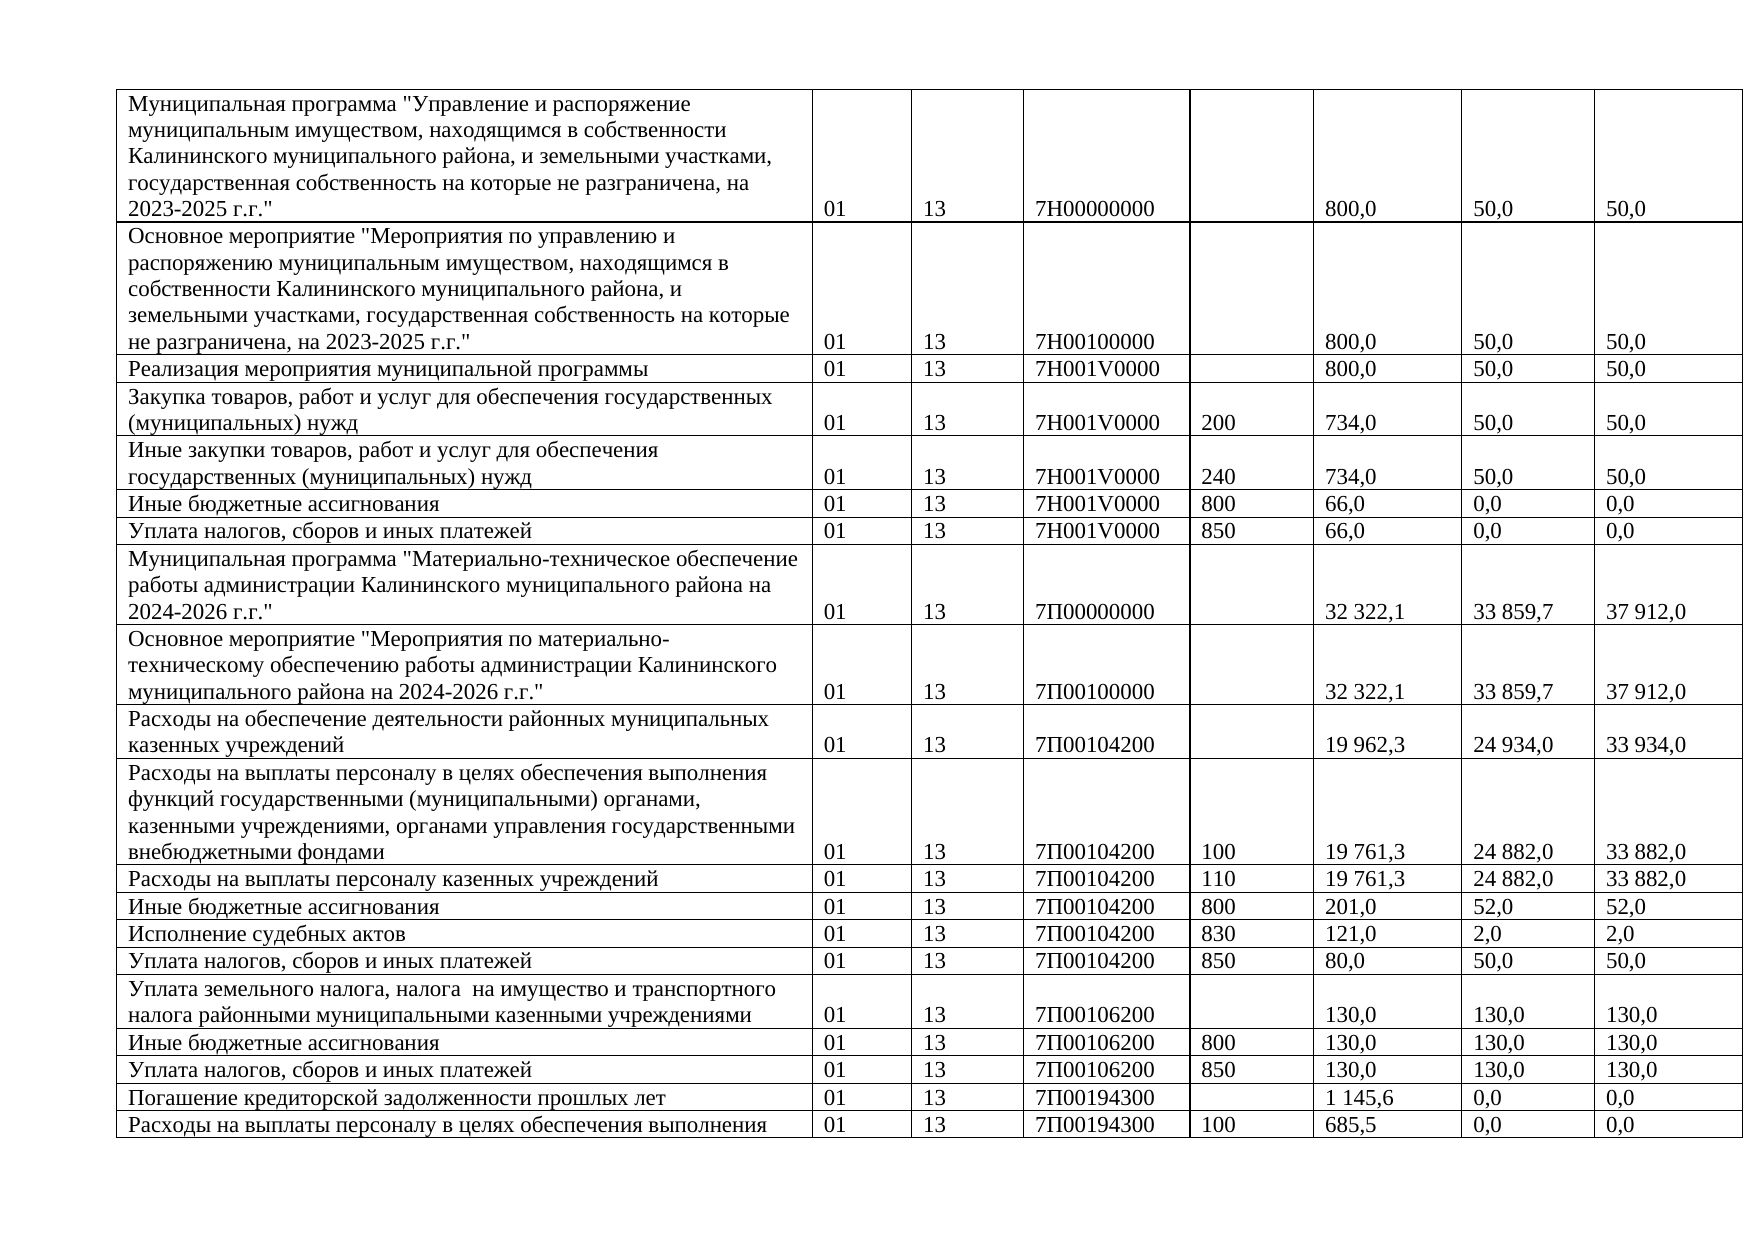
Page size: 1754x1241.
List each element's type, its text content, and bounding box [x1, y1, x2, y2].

table_cell 7П00194300 [1024, 1084, 1189, 1110]
table_cell 7Н00100000 [1024, 223, 1189, 354]
table_cell Муниципальная программа "Управление и распоряжение муниципальным имуществом, находящимся в собственности Калининского муниципального района, и земельными участками, государственная собственность на которые не разграничена, на 2023-2025 г.г." [117, 90, 812, 221]
table_cell 01 [813, 920, 911, 947]
table_cell 13 [912, 1111, 1023, 1137]
table_cell [1191, 545, 1313, 624]
table_cell 830 [1191, 920, 1313, 947]
table_cell 01 [813, 893, 911, 919]
table_cell 110 [1191, 865, 1313, 892]
table_cell Муниципальная программа "Материально-техническое обеспечение работы администрации Калининского муниципального района на 2024-2026 г.г." [117, 545, 812, 624]
table_cell 850 [1191, 1056, 1313, 1082]
table_cell Иные бюджетные ассигнования [117, 490, 812, 517]
table_cell 80,0 [1314, 948, 1461, 974]
table_cell 24 882,0 [1462, 759, 1594, 864]
table_cell 13 [912, 518, 1023, 544]
table_cell Уплата налогов, сборов и иных платежей [117, 518, 812, 544]
table_cell [1191, 975, 1313, 1028]
table_cell Иные бюджетные ассигнования [117, 893, 812, 919]
table_cell 240 [1191, 436, 1313, 489]
table_cell 24 934,0 [1462, 705, 1594, 758]
table_cell 13 [912, 1056, 1023, 1082]
table_cell Погашение кредиторской задолженности прошлых лет [117, 1084, 812, 1110]
table_cell 121,0 [1314, 920, 1461, 947]
table_cell 7П00104200 [1024, 865, 1189, 892]
table_cell 1 145,6 [1314, 1084, 1461, 1110]
table_cell 0,0 [1462, 1111, 1594, 1137]
table_cell 7Н001V0000 [1024, 490, 1189, 517]
table_cell 7П00194300 [1024, 1111, 1189, 1137]
table_cell 13 [912, 545, 1023, 624]
table_cell 7Н001V0000 [1024, 355, 1189, 382]
table_cell 50,0 [1462, 436, 1594, 489]
table_cell 33 859,7 [1462, 625, 1594, 704]
table_cell 01 [813, 545, 911, 624]
table_cell 800,0 [1314, 90, 1461, 221]
table_cell 33 859,7 [1462, 545, 1594, 624]
table_cell 01 [813, 383, 911, 435]
table_cell 01 [813, 625, 911, 704]
table_cell 37 912,0 [1595, 545, 1742, 624]
table_cell 0,0 [1462, 518, 1594, 544]
table_cell 130,0 [1314, 1056, 1461, 1082]
table_cell 50,0 [1595, 90, 1742, 221]
table_cell 201,0 [1314, 893, 1461, 919]
table_cell 800 [1191, 1029, 1313, 1055]
table_cell 0,0 [1462, 490, 1594, 517]
table_cell [1191, 705, 1313, 758]
table_cell 01 [813, 975, 911, 1028]
table_cell 7П00104200 [1024, 948, 1189, 974]
table_cell 13 [912, 1029, 1023, 1055]
table_cell 7П00104200 [1024, 759, 1189, 864]
table_cell 800 [1191, 490, 1313, 517]
table_cell 32 322,1 [1314, 625, 1461, 704]
table_cell 50,0 [1462, 948, 1594, 974]
table_cell 0,0 [1595, 518, 1742, 544]
table_cell 800,0 [1314, 355, 1461, 382]
table_cell 0,0 [1595, 490, 1742, 517]
table_cell 50,0 [1595, 948, 1742, 974]
table_cell 130,0 [1462, 1056, 1594, 1082]
table_cell 01 [813, 948, 911, 974]
table_cell 7П00104200 [1024, 920, 1189, 947]
table_cell 800,0 [1314, 223, 1461, 354]
table_cell 734,0 [1314, 383, 1461, 435]
table_cell 13 [912, 1084, 1023, 1110]
table_cell Исполнение судебных актов [117, 920, 812, 947]
table_cell 0,0 [1462, 1084, 1594, 1110]
table_cell 7Н001V0000 [1024, 436, 1189, 489]
table_cell 13 [912, 865, 1023, 892]
table_cell 66,0 [1314, 490, 1461, 517]
table_cell Закупка товаров, работ и услуг для обеспечения государственных (муниципальных) нужд [117, 383, 812, 435]
table_cell 850 [1191, 948, 1313, 974]
table_cell 130,0 [1595, 1029, 1742, 1055]
table_cell 19 962,3 [1314, 705, 1461, 758]
table_cell 685,5 [1314, 1111, 1461, 1137]
table_cell 01 [813, 355, 911, 382]
table_cell 7П00104200 [1024, 893, 1189, 919]
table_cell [117, 1111, 812, 1137]
table_cell 01 [813, 1111, 911, 1137]
table_cell 19 761,3 [1314, 865, 1461, 892]
table_cell 01 [813, 518, 911, 544]
table_cell Основное мероприятие "Мероприятия по материально-техническому обеспечению работы администрации Калининского муниципального района на 2024-2026 г.г." [117, 625, 812, 704]
table_cell 19 761,3 [1314, 759, 1461, 864]
table_cell 130,0 [1595, 1056, 1742, 1082]
table_cell 13 [912, 436, 1023, 489]
table_cell Уплата налогов, сборов и иных платежей [117, 1056, 812, 1082]
table_cell [1191, 625, 1313, 704]
table_cell 200 [1191, 383, 1313, 435]
table_cell 7П00000000 [1024, 545, 1189, 624]
table_cell 7П00100000 [1024, 625, 1189, 704]
table_cell 50,0 [1595, 355, 1742, 382]
table_cell 100 [1191, 759, 1313, 864]
table_cell 24 882,0 [1462, 865, 1594, 892]
table_cell 13 [912, 705, 1023, 758]
table_cell 0,0 [1595, 1084, 1742, 1110]
table_cell 50,0 [1462, 355, 1594, 382]
table_cell 01 [813, 490, 911, 517]
table_cell Иные бюджетные ассигнования [117, 1029, 812, 1055]
table_cell 130,0 [1462, 1029, 1594, 1055]
table_cell 13 [912, 975, 1023, 1028]
table_cell 50,0 [1462, 223, 1594, 354]
table_cell Уплата земельного налога, налога на имущество и транспортного налога районными муниципальными казенными учреждениями [117, 975, 812, 1028]
table_cell [1191, 223, 1313, 354]
table_cell 50,0 [1595, 223, 1742, 354]
table_cell 0,0 [1595, 1111, 1742, 1137]
table_cell 130,0 [1462, 975, 1594, 1028]
table_cell Расходы на выплаты персоналу казенных учреждений [117, 865, 812, 892]
table_cell 01 [813, 759, 911, 864]
table_cell 01 [813, 90, 911, 221]
table_cell 01 [813, 865, 911, 892]
table_cell [1191, 1084, 1313, 1110]
table_cell 50,0 [1595, 436, 1742, 489]
table_cell 7Н001V0000 [1024, 383, 1189, 435]
table_cell 13 [912, 625, 1023, 704]
table_cell 01 [813, 705, 911, 758]
table_cell 7П00106200 [1024, 1029, 1189, 1055]
table_cell 13 [912, 90, 1023, 221]
table_cell 01 [813, 436, 911, 489]
table_cell 33 934,0 [1595, 705, 1742, 758]
table_cell 2,0 [1462, 920, 1594, 947]
table_cell 01 [813, 1056, 911, 1082]
table_cell 52,0 [1462, 893, 1594, 919]
table_cell 50,0 [1462, 90, 1594, 221]
table_cell 33 882,0 [1595, 759, 1742, 864]
table_cell Уплата налогов, сборов и иных платежей [117, 948, 812, 974]
table_cell 33 882,0 [1595, 865, 1742, 892]
table_cell 7Н00000000 [1024, 90, 1189, 221]
table_cell 7П00106200 [1024, 975, 1189, 1028]
table_cell 66,0 [1314, 518, 1461, 544]
table_cell 734,0 [1314, 436, 1461, 489]
table_cell 52,0 [1595, 893, 1742, 919]
table_cell 01 [813, 223, 911, 354]
table_cell 13 [912, 383, 1023, 435]
table_cell Реализация мероприятия муниципальной программы [117, 355, 812, 382]
table_cell 7П00104200 [1024, 705, 1189, 758]
table_cell 13 [912, 759, 1023, 864]
table_cell 01 [813, 1084, 911, 1110]
table_cell 13 [912, 223, 1023, 354]
table_cell 13 [912, 948, 1023, 974]
table_cell 32 322,1 [1314, 545, 1461, 624]
table_cell 7Н001V0000 [1024, 518, 1189, 544]
table_cell 130,0 [1314, 1029, 1461, 1055]
table_cell 800 [1191, 893, 1313, 919]
table_cell 50,0 [1462, 383, 1594, 435]
table_cell 7П00106200 [1024, 1056, 1189, 1082]
table_cell 2,0 [1595, 920, 1742, 947]
table_cell 50,0 [1595, 383, 1742, 435]
table_cell 100 [1191, 1111, 1313, 1137]
table_cell Иные закупки товаров, работ и услуг для обеспечения государственных (муниципальных) нужд [117, 436, 812, 489]
table_cell 37 912,0 [1595, 625, 1742, 704]
table_cell 13 [912, 893, 1023, 919]
table_cell 130,0 [1595, 975, 1742, 1028]
table_cell 13 [912, 920, 1023, 947]
table_cell 850 [1191, 518, 1313, 544]
table_cell 13 [912, 490, 1023, 517]
table_cell 01 [813, 1029, 911, 1055]
table_cell [1191, 90, 1313, 221]
table_cell Расходы на обеспечение деятельности районных муниципальных казенных учреждений [117, 705, 812, 758]
table_cell [1191, 355, 1313, 382]
table_cell 13 [912, 355, 1023, 382]
table_cell Основное мероприятие "Мероприятия по управлению и распоряжению муниципальным имуществом, находящимся в собственности Калининского муниципального района, и земельными участками, государственная собственность на которые не разграничена, на 2023-2025 г.г." [117, 223, 812, 354]
table_cell 130,0 [1314, 975, 1461, 1028]
